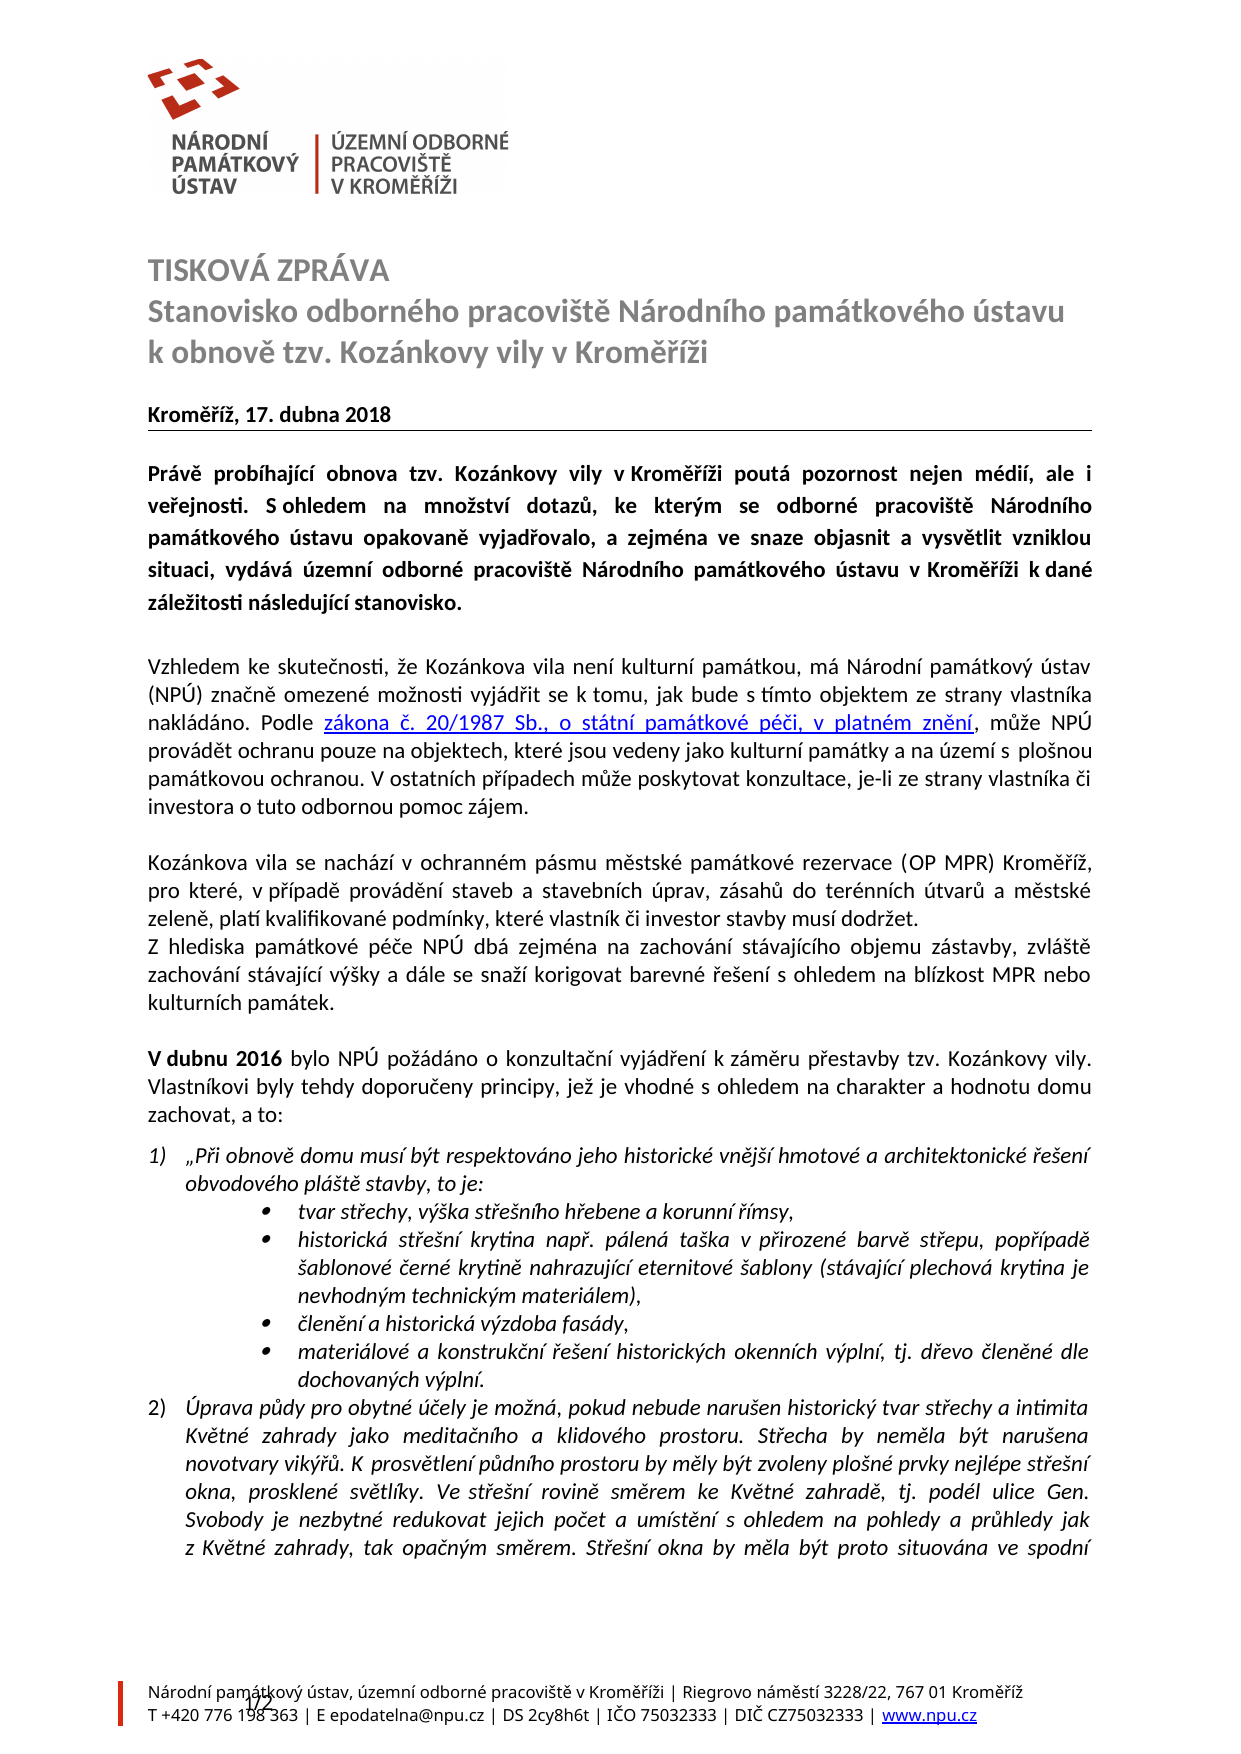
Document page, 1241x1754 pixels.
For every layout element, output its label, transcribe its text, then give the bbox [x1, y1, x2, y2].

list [148, 1393, 1092, 1561]
text V dubnu 2016 bylo NPÚ požádáno o konzultační vyjádření k záměru přestavby tzv. Kozánkovy vily. Vlastníkovi byly tehdy doporučeny principy, jež je vhodné s ohledem na charakter a hodnotu domu zachovat, a to: [148, 1044, 1092, 1128]
text Z hlediska památkové péče NPÚ dbá zejména na zachování stávajícího objemu zástavby, zvláště zachování stávající výšky a dále se snaží korigovat barevné řešení s ohledem na blízkost MPR nebo kulturních památek. [148, 932, 1092, 1016]
list historická střešní krytina např. pálená taška v přirozené barvě střepu, popřípadě šablonové černé krytině nahrazující eternitové šablony (stávající plechová krytina je nevhodným technickým materiálem), [260, 1225, 1092, 1309]
list materiálové a konstrukční řešení historických okenních výplní, tj. dřevo členěné dle dochovaných výplní. [260, 1337, 1092, 1393]
text TISKOVÁ ZPRÁVA [148, 249, 1092, 290]
list tvar střechy, výška střešního hřebene a korunní římsy, [260, 1197, 1092, 1225]
text Právě probíhající obnova tzv. Kozánkovy vily v Kroměříži poutá pozornost nejen médií, ale i veřejnosti. S ohledem na množství dotazů, ke kterým se odborné pracoviště Národního památkového ústavu opakovaně vyjadřovalo, a zejména ve snaze objasnit a vysvětlit vzniklou situaci, vydává územní odborné pracoviště Národního památkového ústavu v Kroměříži k dané záležitosti následující stanovisko. [148, 459, 1092, 616]
picture [147, 59, 509, 194]
text Stanovisko odborného pracoviště Národního památkového ústavu k obnově tzv. Kozánkovy vily v Kroměříži [148, 290, 1092, 372]
list členění a historická výzdoba fasády, [260, 1309, 1092, 1337]
list „Při obnově domu musí být respektováno jeho historické vnější hmotové a architektonické řešení obvodového pláště stavby, to je: [148, 1141, 1092, 1197]
text Vzhledem ke skutečnosti, že Kozánkova vila není kulturní památkou, má Národní památkový ústav (NPÚ) značně omezené možnosti vyjádřit se k tomu, jak bude s tímto objektem ze strany vlastníka nakládáno. Podle zákona č. 20/1987 Sb., o státní památkové péči, v platném znění, může NPÚ provádět ochranu pouze na objektech, které jsou vedeny jako kulturní památky a na území s plošnou památkovou ochranou. V ostatních případech může poskytovat konzultace, je-li ze strany vlastníka či investora o tuto odbornou pomoc zájem. [148, 652, 1092, 820]
text Kroměříž, 17. dubna 2018 [148, 400, 1092, 430]
text Kozánkova vila se nachází v ochranném pásmu městské památkové rezervace (OP MPR) Kroměříž, pro které, v případě provádění staveb a stavebních úprav, zásahů do terénních útvarů a městské zeleně, platí kvalifikované podmínky, které vlastník či investor stavby musí dodržet. [148, 848, 1092, 932]
